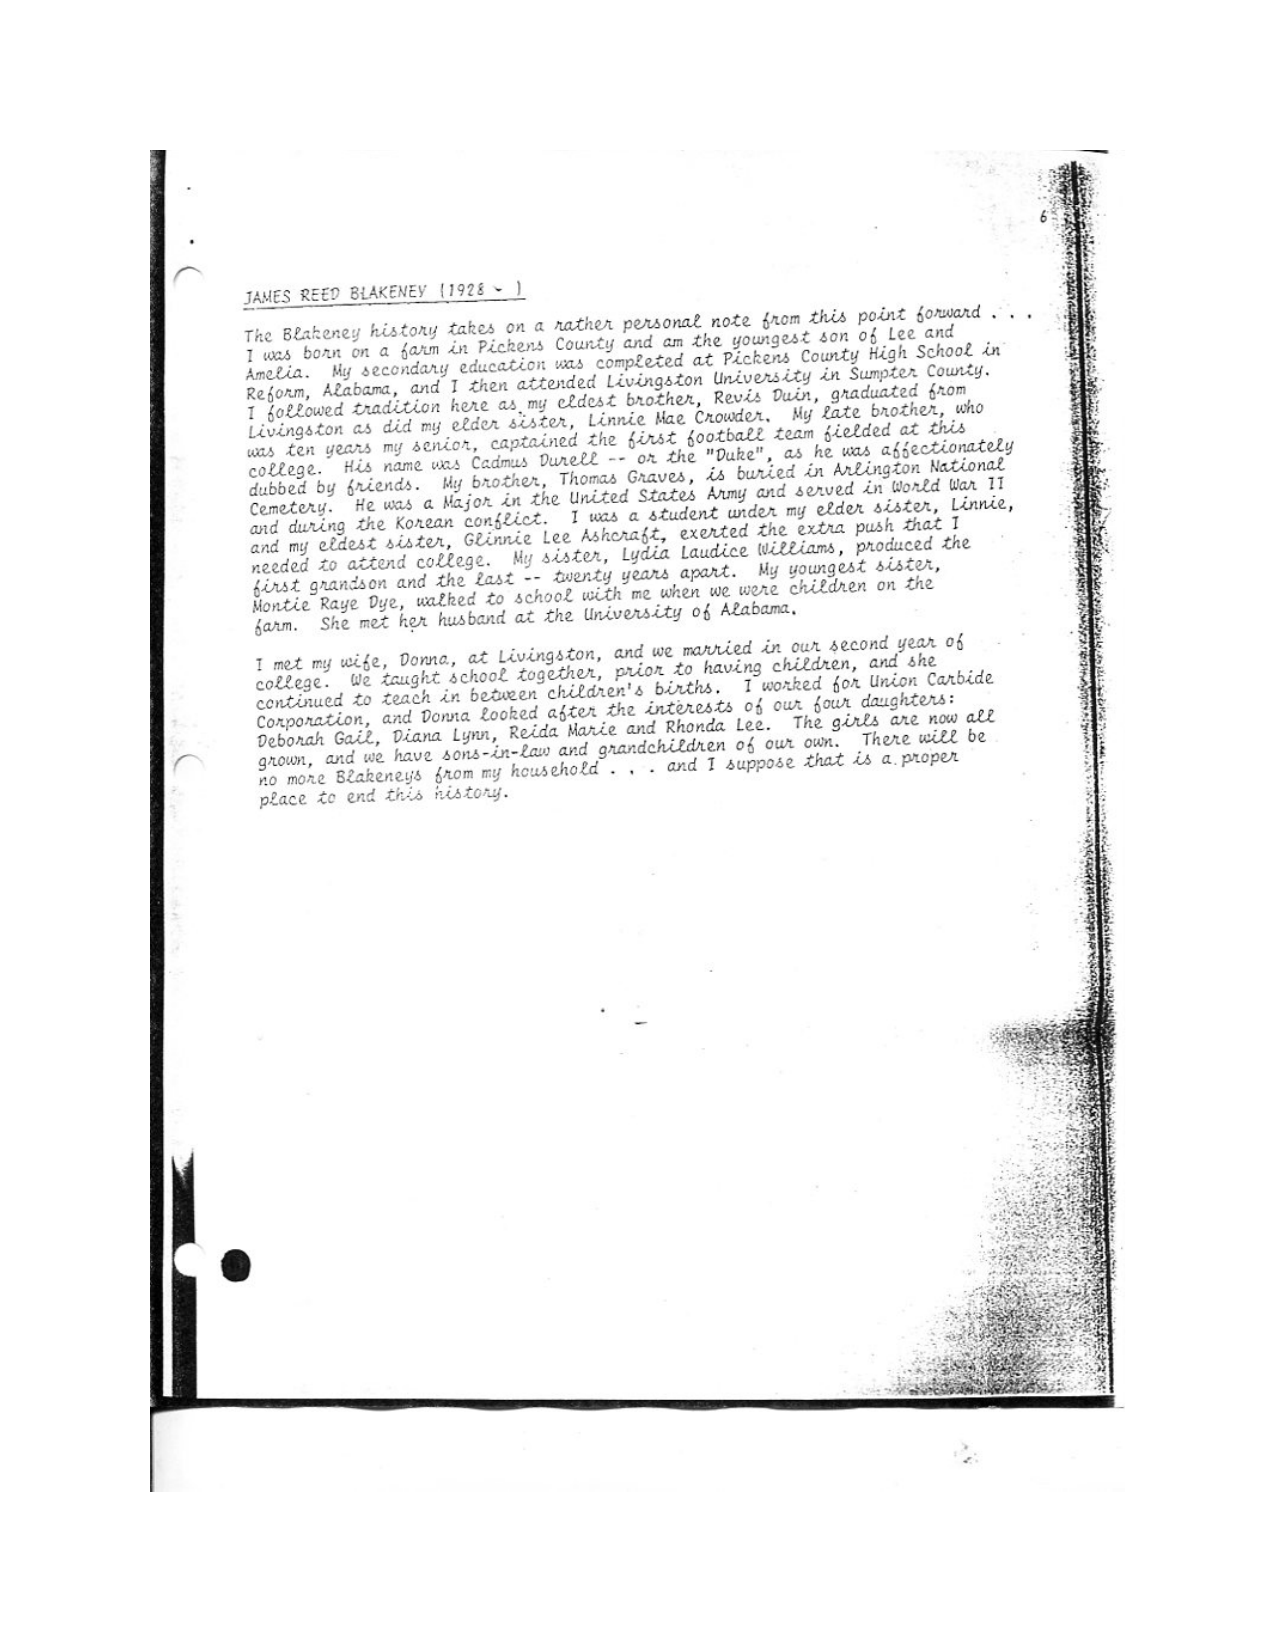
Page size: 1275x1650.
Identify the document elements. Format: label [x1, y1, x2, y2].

picture [150, 150, 1125, 1492]
